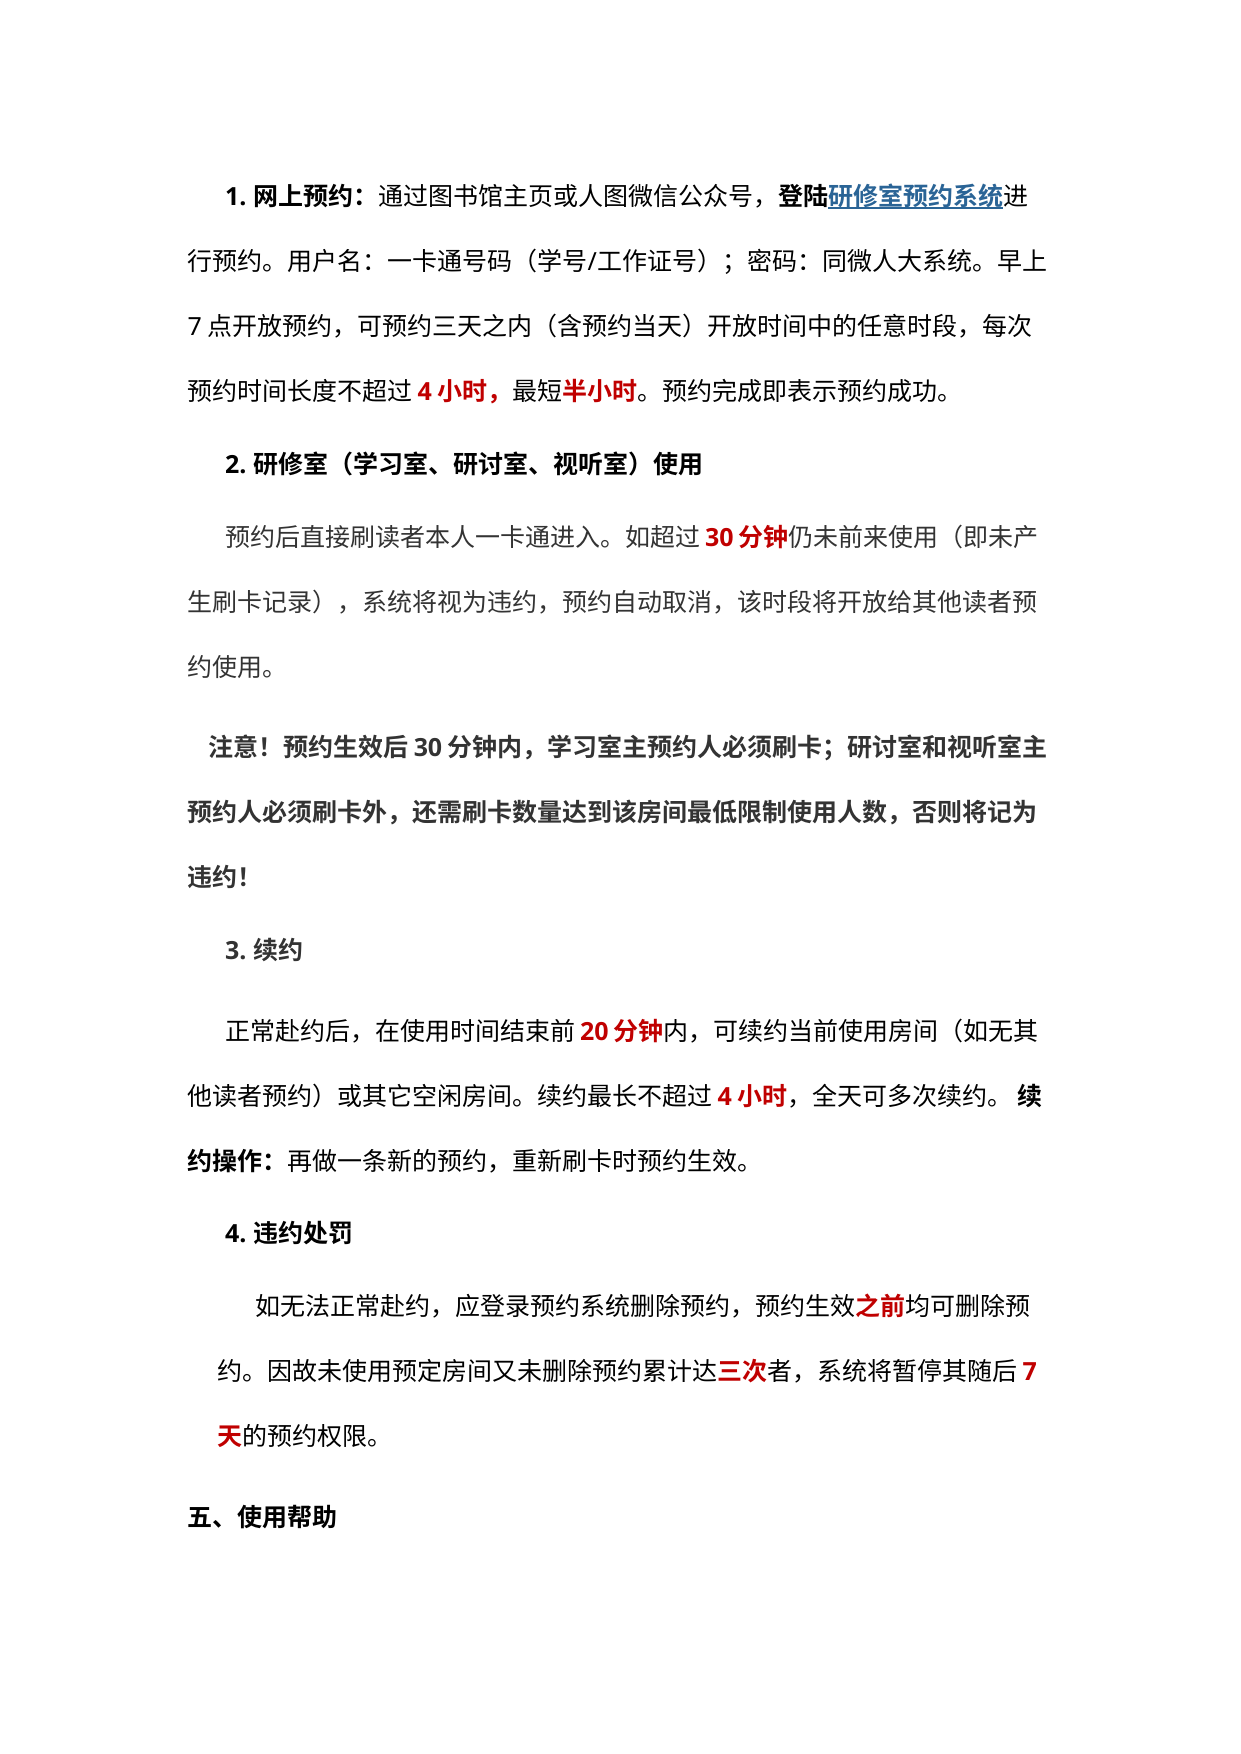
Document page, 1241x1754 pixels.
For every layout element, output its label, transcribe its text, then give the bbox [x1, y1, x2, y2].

text 1. 网上预约：通过图书馆主页或人图微信公众号，登陆研修室预约系统进行预约。用户名：一卡通号码（学号/工作证号）；密码：同微人大系统。早上7点开放预约，可预约三天之内（含预约当天）开放时间中的任意时段，每次预约时间长度不超过4小时，最短半小时。预约完成即表示预约成功。 [187, 162, 1053, 422]
text 3. 续约 [187, 916, 1053, 981]
text 如无法正常赴约，应登录预约系统删除预约，预约生效之前均可删除预约。因故未使用预定房间又未删除预约累计达三次者，系统将暂停其随后7天的预约权限。 [217, 1272, 1053, 1467]
text 2. 研修室（学习室、研讨室、视听室）使用 [187, 430, 1053, 495]
text 五、使用帮助 [187, 1483, 1053, 1548]
text 注意！预约生效后30分钟内，学习室主预约人必须刷卡；研讨室和视听室主预约人必须刷卡外，还需刷卡数量达到该房间最低限制使用人数，否则将记为违约！ [187, 713, 1053, 908]
text 4. 违约处罚 [187, 1199, 1053, 1264]
text 预约后直接刷读者本人一卡通进入。如超过30分钟仍未前来使用（即未产生刷卡记录），系统将视为违约，预约自动取消，该时段将开放给其他读者预约使用。 [187, 503, 1053, 698]
text 正常赴约后，在使用时间结束前20分钟内，可续约当前使用房间（如无其他读者预约）或其它空闲房间。续约最长不超过4小时，全天可多次续约。 续约操作：再做一条新的预约，重新刷卡时预约生效。 [187, 997, 1053, 1192]
